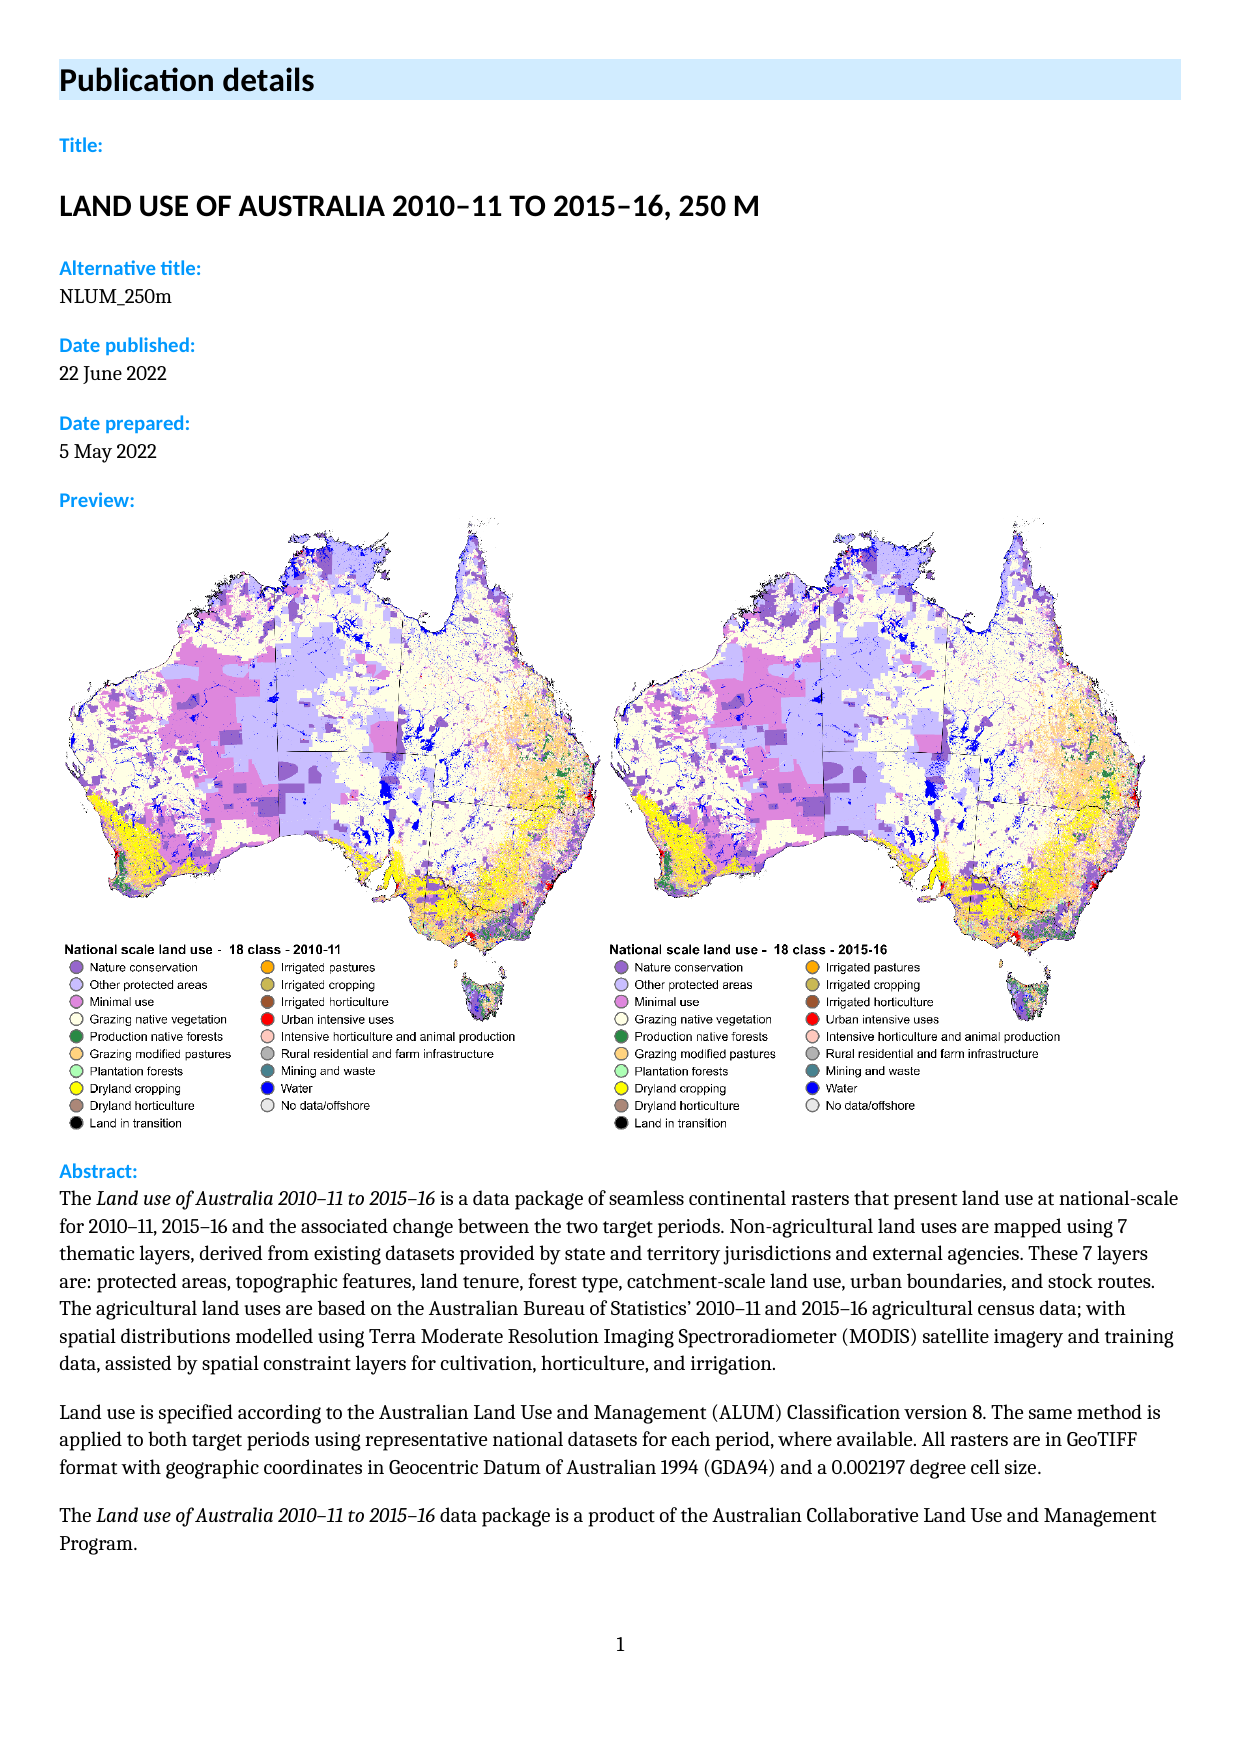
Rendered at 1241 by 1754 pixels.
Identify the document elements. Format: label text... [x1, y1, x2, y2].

text NLUM_250m [59, 284, 1181, 308]
subtitle Date published: [59, 333, 1181, 358]
subtitle Preview: [59, 488, 1181, 513]
text 22 June 2022 [59, 362, 1181, 386]
subtitle Title: [59, 132, 1181, 158]
text 5 May 2022 [59, 439, 1181, 463]
subtitle Land use of Australia 2010–11 To 2015–16, 250 M [59, 186, 1181, 224]
subtitle Publication details [59, 59, 1181, 100]
text Land use is specified according to the Australian Land Use and Management (ALUM) Classification version 8. The same method is applied to both target periods using representative national datasets for each period, where available. All rasters are in GeoTIFF format with geographic coordinates in Geocentric Datum of Australian 1994 (GDA94) and a 0.002197 degree cell size. [59, 1400, 1181, 1479]
subtitle Alternative title: [59, 255, 1181, 281]
text The Land use of Australia 2010–11 to 2015–16 is a data package of seamless continental rasters that present land use at national-scale for 2010–11, 2015–16 and the associated change between the two target periods. Non-agricultural land uses are mapped using 7 thematic layers, derived from existing datasets provided by state and territory jurisdictions and external agencies. These 7 layers are: protected areas, topographic features, land tenure, forest type, catchment-scale land use, urban boundaries, and stock routes. The agricultural land uses are based on the Australian Bureau of Statistics’ 2010–11 and 2015–16 agricultural census data; with spatial distributions modelled using Terra Moderate Resolution Imaging Spectroradiometer (MODIS) satellite imagery and training data, assisted by spatial constraint layers for cultivation, horticulture, and irrigation. [59, 1187, 1181, 1376]
text The Land use of Australia 2010–11 to 2015–16 data package is a product of the Australian Collaborative Land Use and Management Program. [59, 1504, 1181, 1555]
subtitle Date prepared: [59, 410, 1181, 436]
picture [59, 516, 1149, 1134]
subtitle Abstract: [59, 1158, 1181, 1183]
